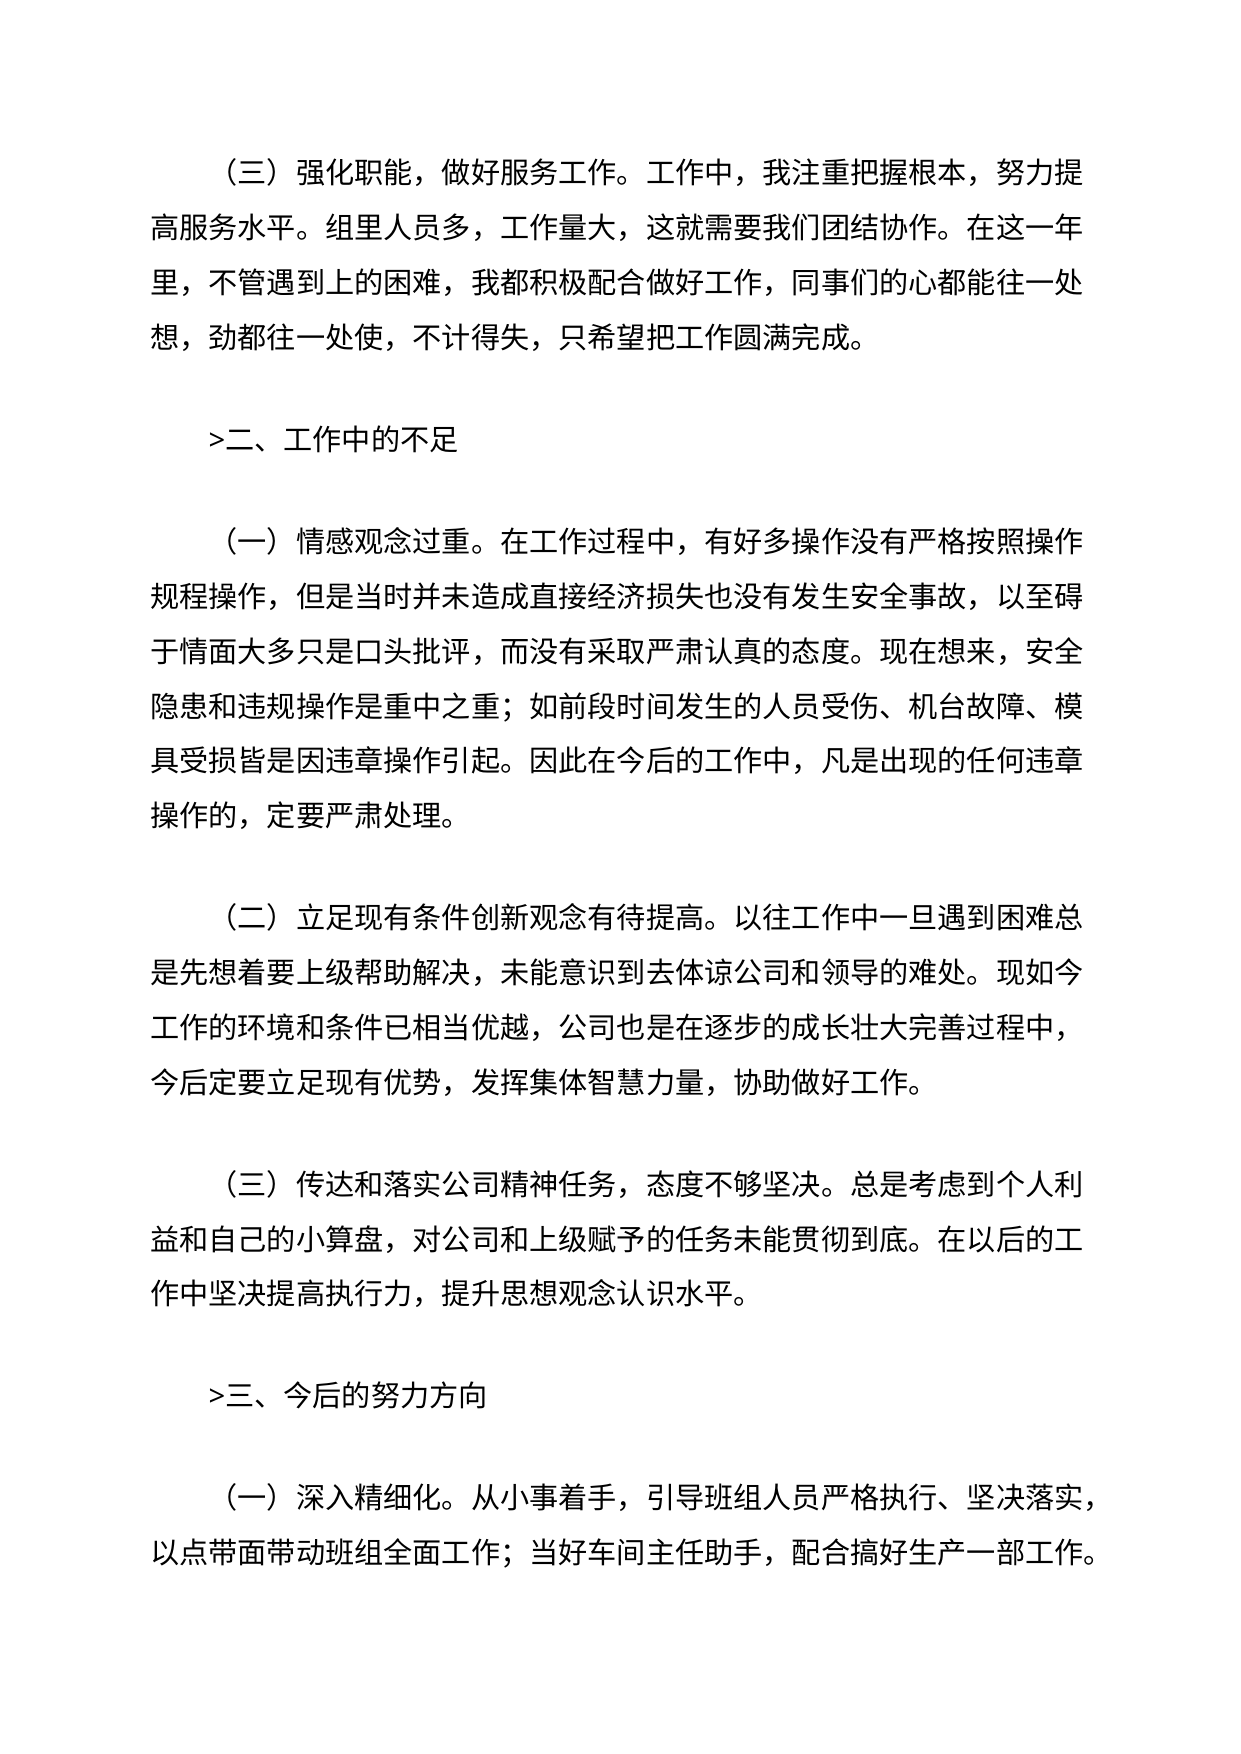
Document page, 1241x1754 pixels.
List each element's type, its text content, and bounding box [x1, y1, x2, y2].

text （三）强化职能，做好服务工作。工作中，我注重把握根本，努力提高服务水平。组里人员多，工作量大，这就需要我们团结协作。在这一年里，不管遇到上的困难，我都积极配合做好工作，同事们的心都能往一处想，劲都往一处使，不计得失，只希望把工作圆满完成。 [150, 150, 1090, 357]
text （三）传达和落实公司精神任务，态度不够坚决。总是考虑到个人利益和自己的小算盘，对公司和上级赋予的任务未能贯彻到底。在以后的工作中坚决提高执行力，提升思想观念认识水平。 [150, 1161, 1090, 1313]
text （一）深入精细化。从小事着手，引导班组人员严格执行、坚决落实，以点带面带动班组全面工作；当好车间主任助手，配合搞好生产一部工作。 [150, 1475, 1090, 1572]
text （一）情感观念过重。在工作过程中，有好多操作没有严格按照操作规程操作，但是当时并未造成直接经济损失也没有发生安全事故，以至碍于情面大多只是口头批评，而没有采取严肃认真的态度。现在想来，安全隐患和违规操作是重中之重；如前段时间发生的人员受伤、机台故障、模具受损皆是因违章操作引起。因此在今后的工作中，凡是出现的任何违章操作的，定要严肃处理。 [150, 518, 1090, 835]
text >二、工作中的不足 [150, 416, 1090, 459]
text >三、今后的努力方向 [150, 1373, 1090, 1415]
text （二）立足现有条件创新观念有待提高。以往工作中一旦遇到困难总是先想着要上级帮助解决，未能意识到去体谅公司和领导的难处。现如今工作的环境和条件已相当优越，公司也是在逐步的成长壮大完善过程中，今后定要立足现有优势，发挥集体智慧力量，协助做好工作。 [150, 895, 1090, 1102]
